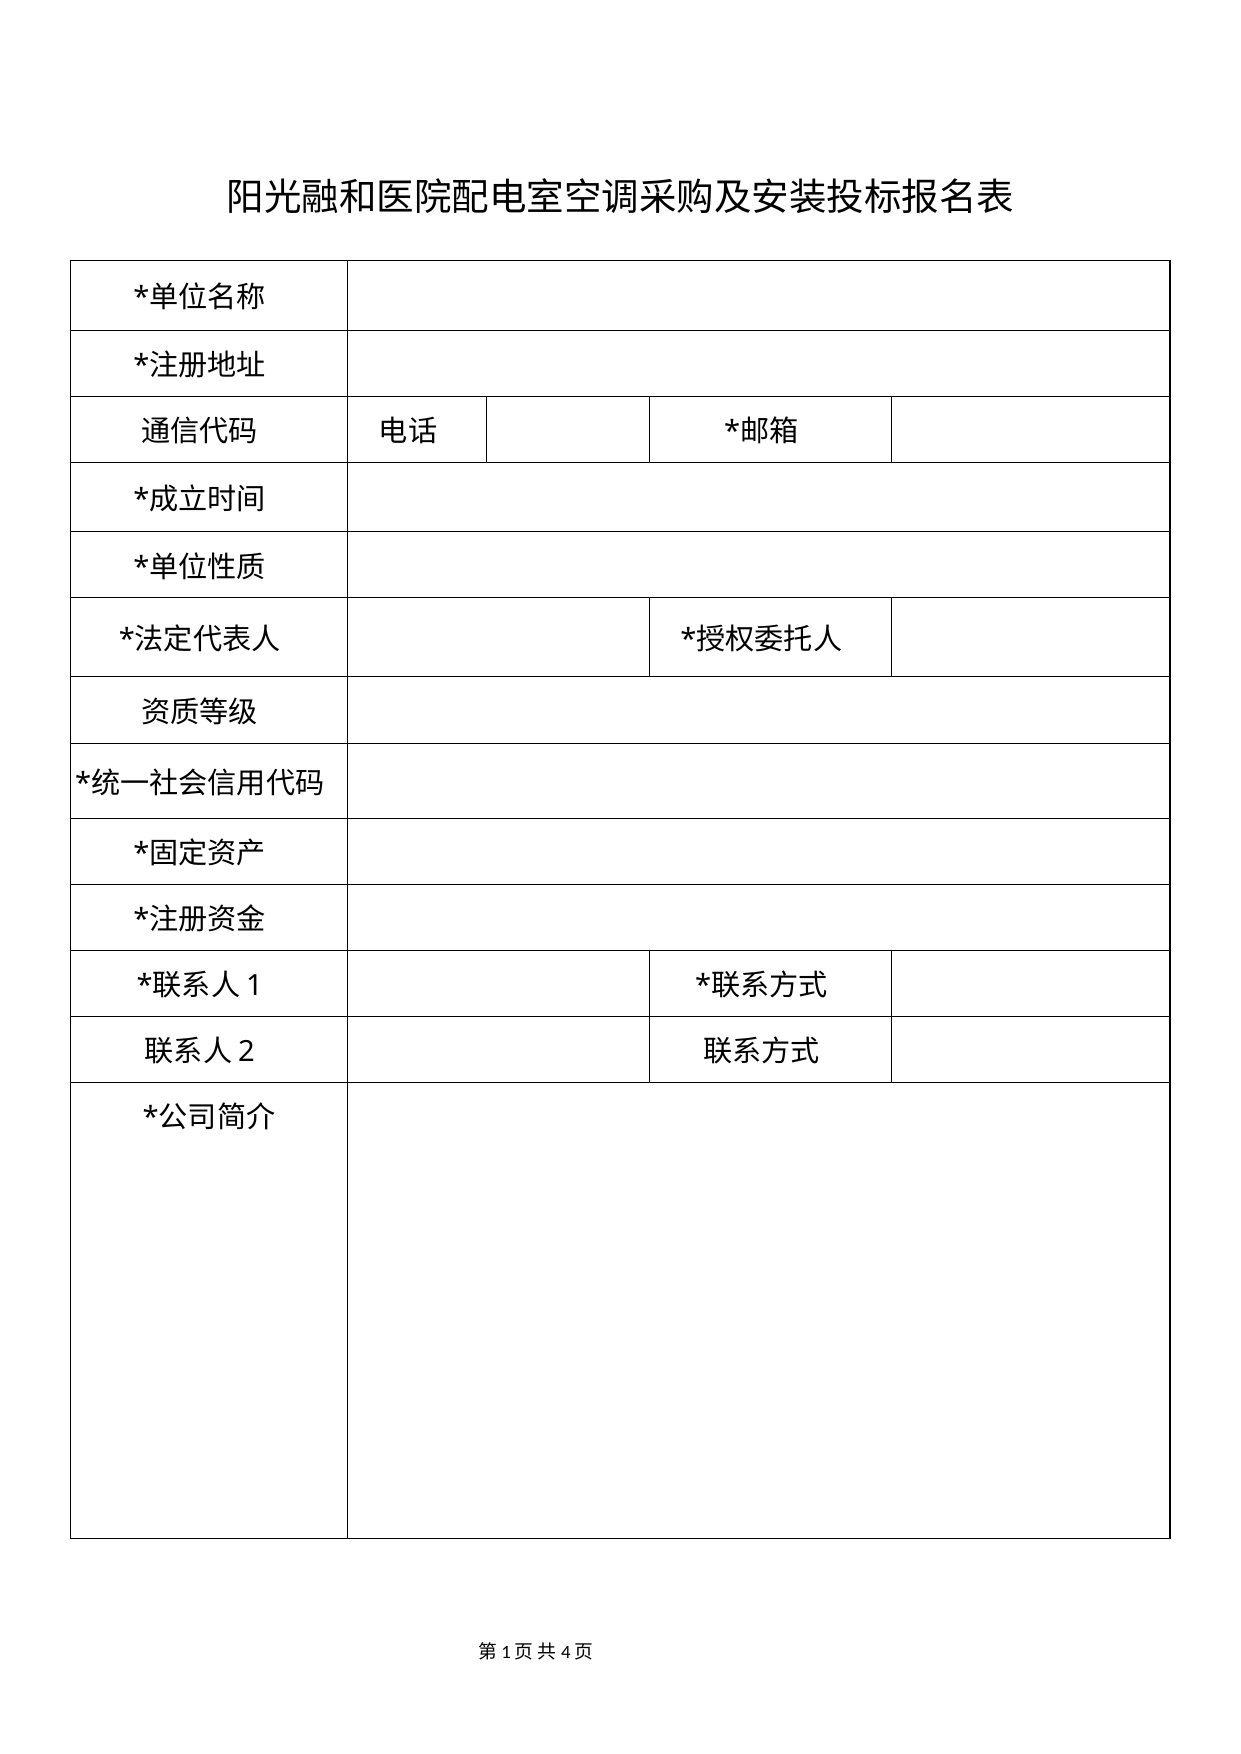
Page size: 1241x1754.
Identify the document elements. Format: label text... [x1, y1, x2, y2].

table_cell *固定资产 [71, 819, 347, 883]
table_cell [348, 532, 1169, 597]
table_cell [348, 885, 1169, 949]
table_cell 电话 [348, 397, 486, 462]
table_cell [348, 331, 1169, 396]
table_cell *法定代表人 [71, 598, 347, 676]
text 阳光融和医院配电室空调采购及安装投标报名表 [187, 162, 1053, 227]
table_cell [892, 951, 1169, 1016]
table_cell [348, 463, 1169, 531]
table_cell *授权委托人 [650, 598, 891, 676]
table_cell *联系方式 [650, 951, 891, 1016]
table_cell 通信代码 [71, 397, 347, 462]
table_cell 资质等级 [71, 677, 347, 742]
table_cell [892, 397, 1169, 462]
table_cell [348, 677, 1169, 742]
table_cell [348, 598, 649, 676]
table_header [348, 261, 1169, 329]
table_cell [348, 1083, 1169, 1538]
table_cell [892, 1017, 1169, 1082]
table_cell *成立时间 [71, 463, 347, 531]
table_cell [348, 1017, 649, 1082]
table_cell *公司简介 [71, 1083, 347, 1538]
table_cell [348, 819, 1169, 883]
table_cell [348, 744, 1169, 817]
table_cell 联系方式 [650, 1017, 891, 1082]
table_cell *注册资金 [71, 885, 347, 949]
table_cell [892, 598, 1169, 676]
table_cell *注册地址 [71, 331, 347, 396]
table_cell [487, 397, 649, 462]
table_cell *单位性质 [71, 532, 347, 597]
table_cell *统一社会信用代码 [71, 744, 347, 817]
table_cell [348, 951, 649, 1016]
table_header *单位名称 [71, 261, 347, 329]
table_cell *邮箱 [650, 397, 891, 462]
table_cell 联系人2 [71, 1017, 347, 1082]
table_cell *联系人1 [71, 951, 347, 1016]
